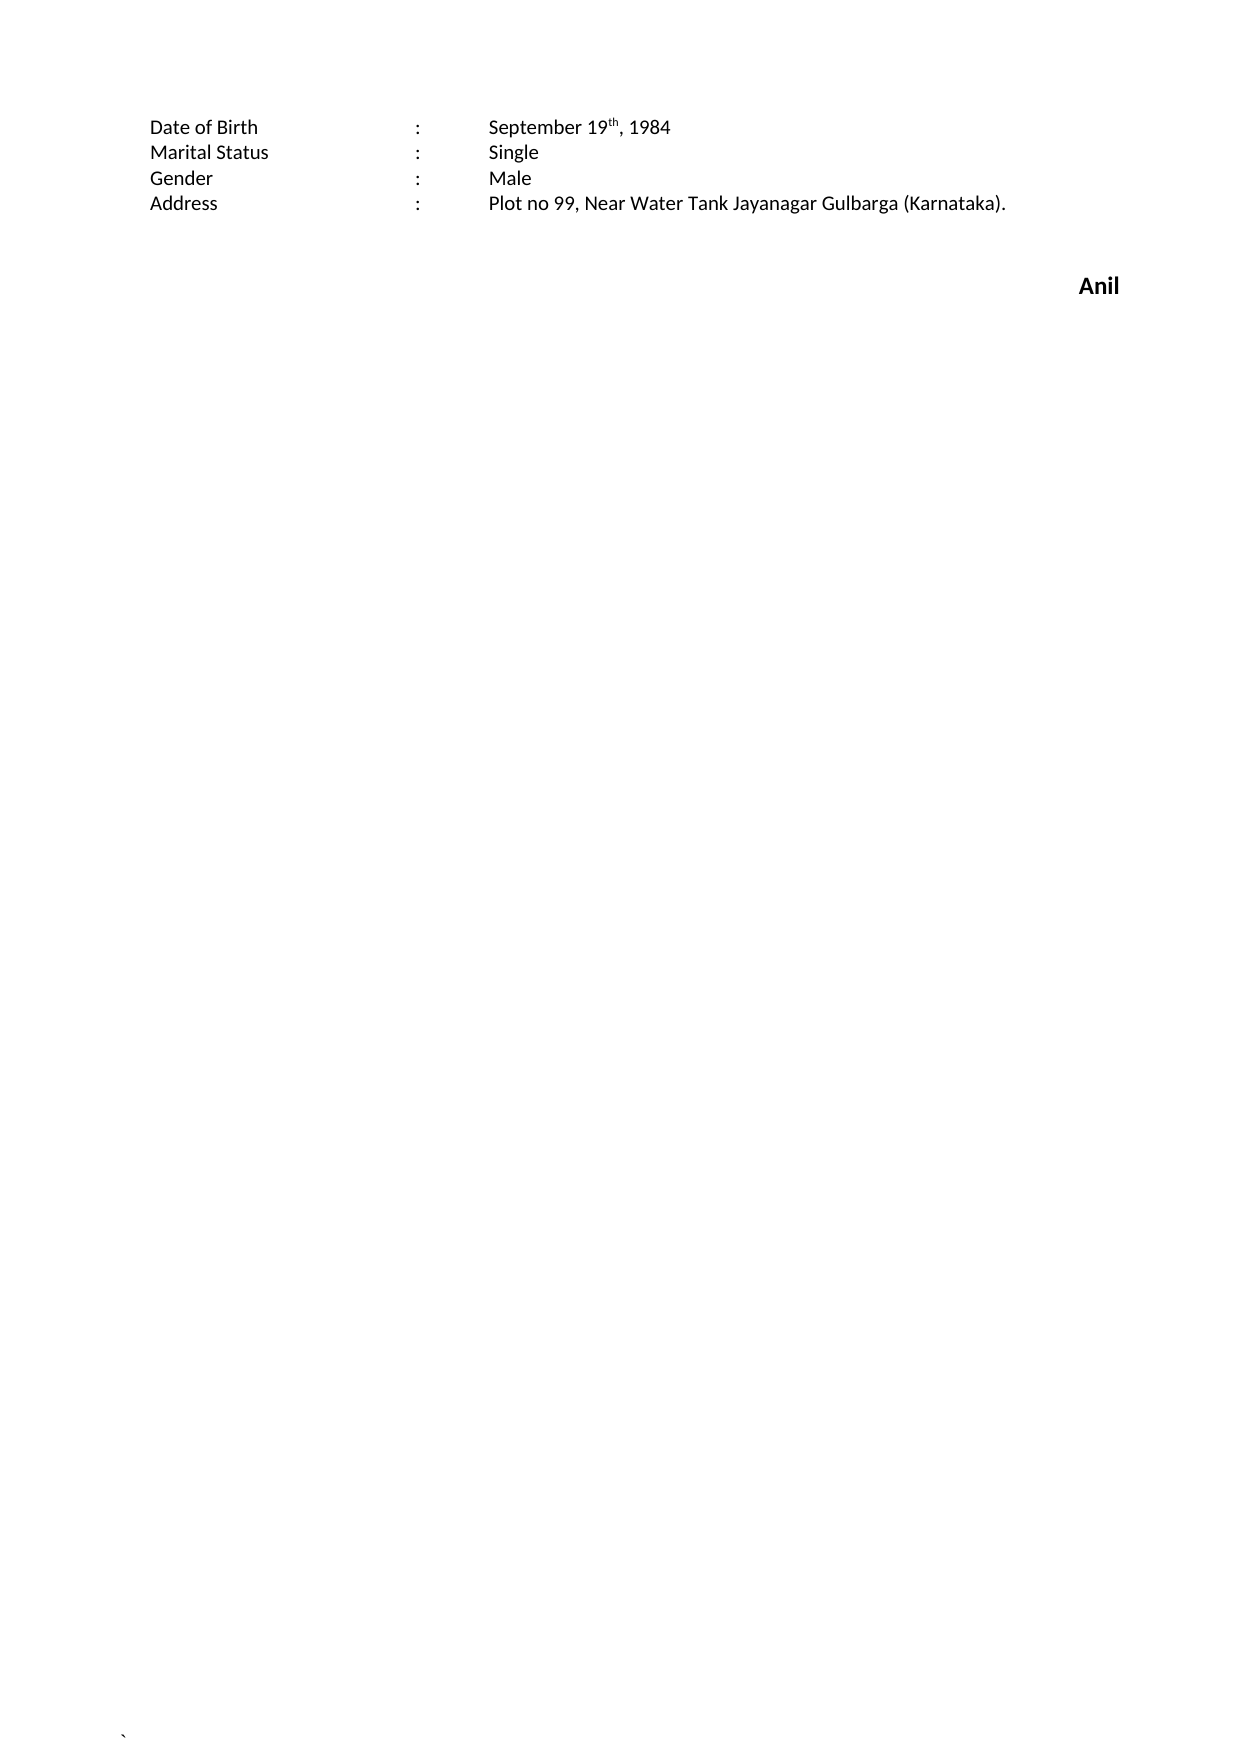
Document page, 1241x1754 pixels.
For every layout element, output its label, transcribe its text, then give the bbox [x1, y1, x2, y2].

text Gender : Male [120, 165, 1120, 190]
text Address : Plot no 99, Near Water Tank Jayanagar Gulbarga (Karnataka). [120, 190, 1120, 216]
text Date of Birth : September 19th, 1984 [120, 114, 1120, 139]
text Marital Status : Single [120, 139, 1120, 165]
text Anil [120, 216, 1120, 326]
